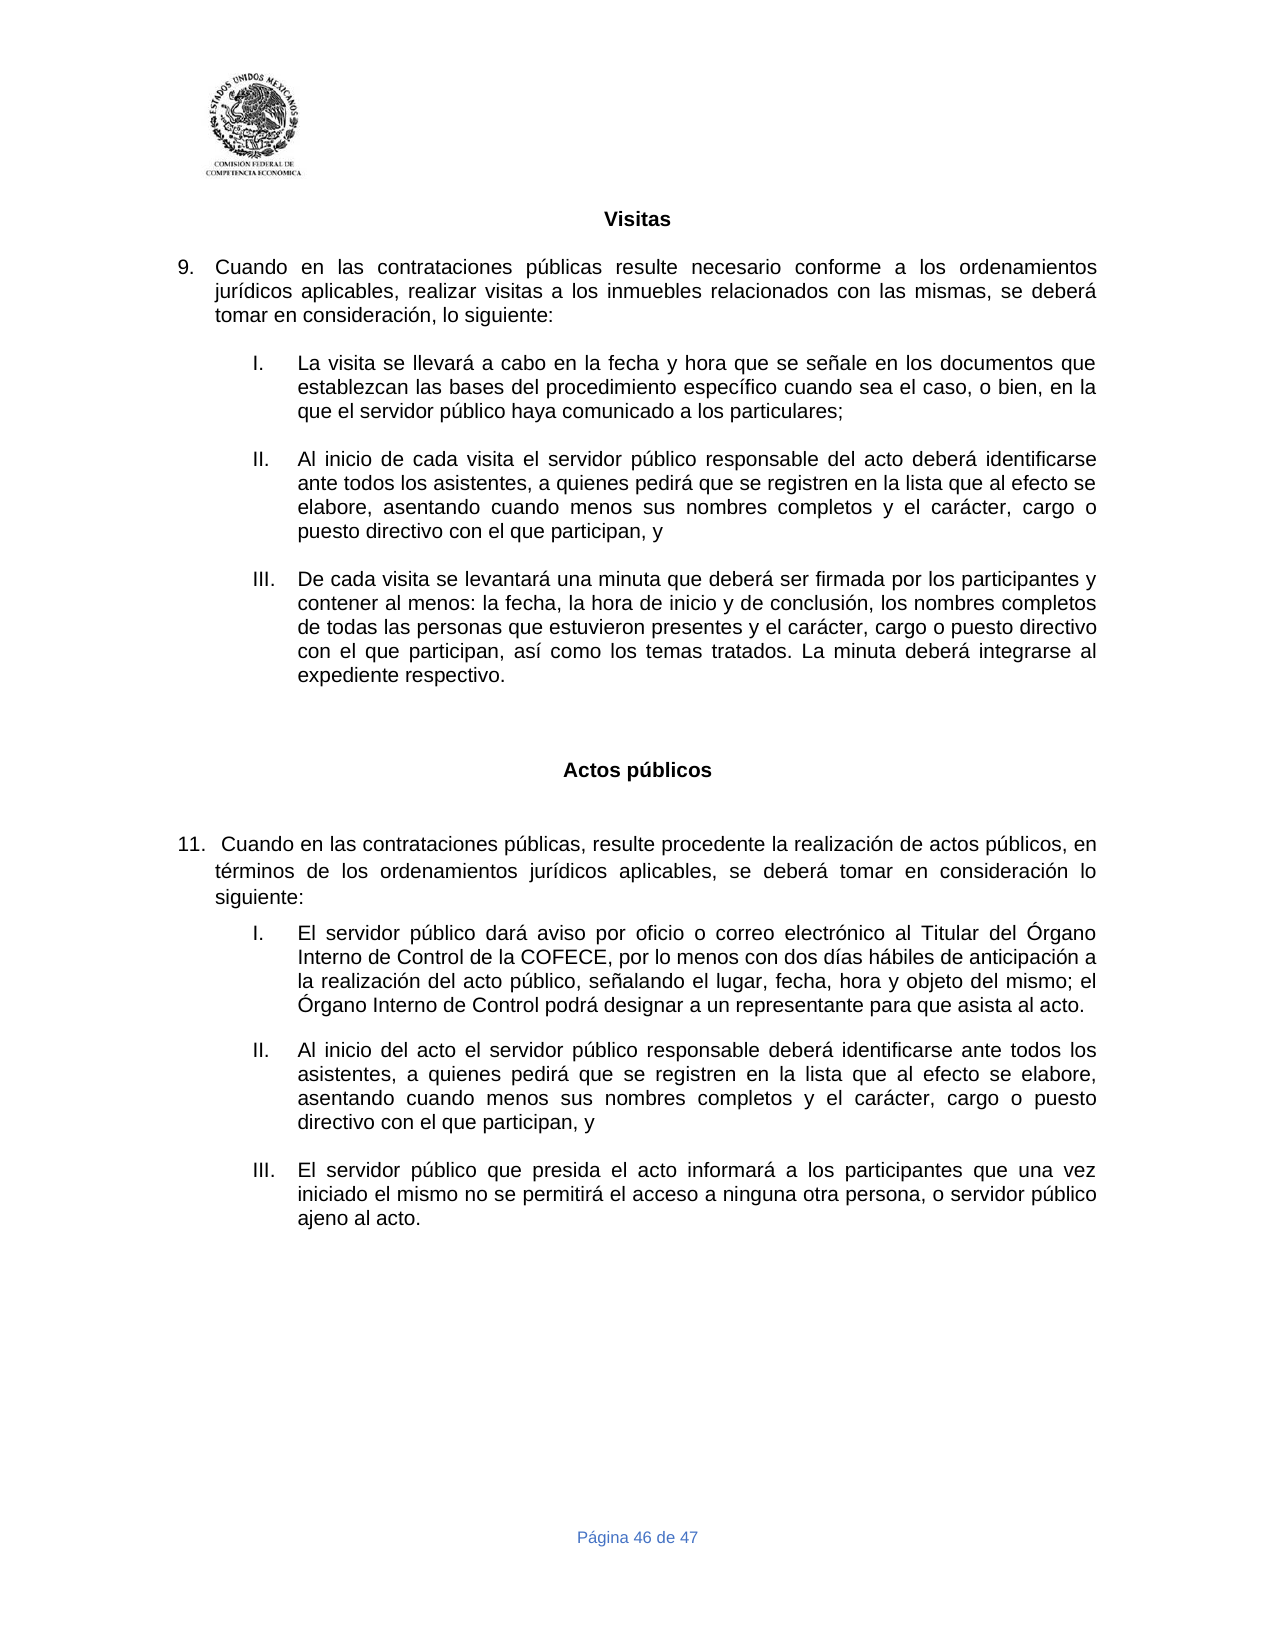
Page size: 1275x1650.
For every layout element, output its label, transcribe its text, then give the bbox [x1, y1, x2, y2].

text I. El servidor público dará aviso por oficio o correo electrónico al Titular del Órgano Interno de Control de la COFECE, por lo menos con dos días hábiles de anticipación a la realización del acto público, señalando el lugar, fecha, hora y objeto del mismo; el Órgano Interno de Control podrá designar a un representante para que asista al acto. [252, 921, 1098, 1017]
text III. El servidor público que presida el acto informará a los participantes que una vez iniciado el mismo no se permitirá el acceso a ninguna otra persona, o servidor público ajeno al acto. [252, 1158, 1098, 1230]
picture [188, 73, 322, 179]
text Visitas [177, 207, 1098, 231]
text Actos públicos [177, 758, 1098, 782]
text I. La visita se llevará a cabo en la fecha y hora que se señale en los documentos que establezcan las bases del procedimiento específico cuando sea el caso, o bien, en la que el servidor público haya comunicado a los particulares; [252, 351, 1098, 423]
text II. Al inicio de cada visita el servidor público responsable del acto deberá identificarse ante todos los asistentes, a quienes pedirá que se registren en la lista que al efecto se elabore, asentando cuando menos sus nombres completos y el carácter, cargo o puesto directivo con el que participan, y [252, 447, 1098, 543]
text II. Al inicio del acto el servidor público responsable deberá identificarse ante todos los asistentes, a quienes pedirá que se registren en la lista que al efecto se elabore, asentando cuando menos sus nombres completos y el carácter, cargo o puesto directivo con el que participan, y [252, 1038, 1098, 1134]
text III. De cada visita se levantará una minuta que deberá ser firmada por los participantes y contener al menos: la fecha, la hora de inicio y de conclusión, los nombres completos de todas las personas que estuvieron presentes y el carácter, cargo o puesto directivo con el que participan, así como los temas tratados. La minuta deberá integrarse al expediente respectivo. [252, 567, 1098, 686]
list Cuando en las contrataciones públicas resulte necesario conforme a los ordenamientos jurídicos aplicables, realizar visitas a los inmuebles relacionados con las mismas, se deberá tomar en consideración, lo siguiente: [177, 255, 1098, 327]
list Cuando en las contrataciones públicas, resulte procedente la realización de actos públicos, en términos de los ordenamientos jurídicos aplicables, se deberá tomar en consideración lo siguiente: [177, 830, 1098, 910]
